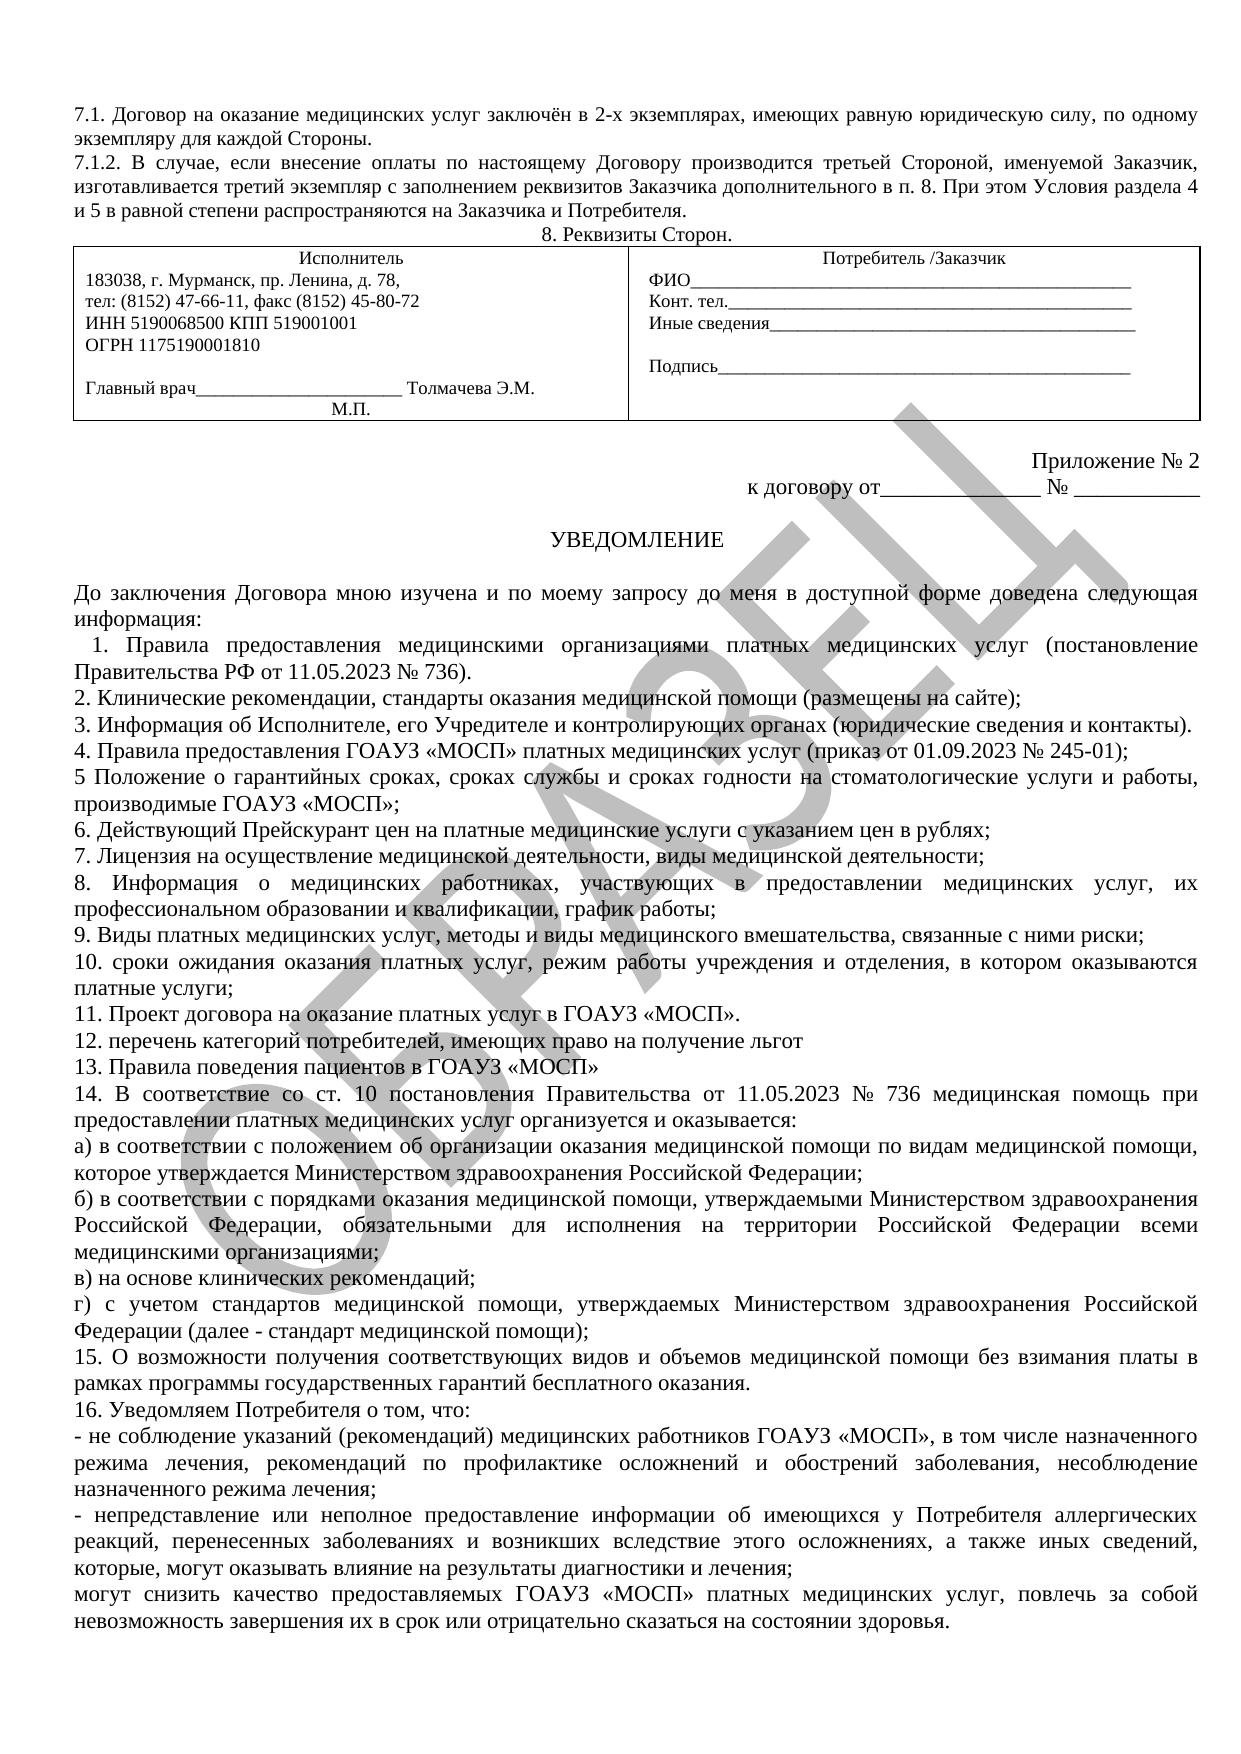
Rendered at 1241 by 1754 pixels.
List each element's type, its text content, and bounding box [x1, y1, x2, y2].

text УВЕДОМЛЕНИЕ [74, 526, 1200, 552]
text 11. Проект договора на оказание платных услуг в ГОАУЗ «МОСП». [74, 1001, 1200, 1027]
text 13. Правила поведения пациентов в ГОАУЗ «МОСП» [74, 1053, 1200, 1079]
table_header Исполнитель 183038, г. Мурманск, пр. Ленина, д. 78, тел: (8152) 47-66-11, факс (8152) 45-80-72 ИНН 5190068500 КПП 519001001 ОГРН 1175190001810 Главный врач______________________ Толмачева Э.М. М.П. [74, 247, 628, 420]
text 12. перечень категорий потребителей, имеющих право на получение льгот [74, 1027, 1200, 1053]
text 7.1. Договор на оказание медицинских услуг заключён в 2-х экземплярах, имеющих равную юридическую силу, по одному экземпляру для каждой Стороны. [74, 102, 1200, 150]
text 3. Информация об Исполнителе, его Учредителе и контролирующих органах (юридические сведения и контакты). [74, 711, 1200, 737]
text 16. Уведомляем Потребителя о том, что: [74, 1396, 1200, 1422]
text До заключения Договора мною изучена и по моему запросу до меня в доступной форме доведена следующая информация: [74, 579, 1200, 632]
text - непредставление или неполное предоставление информации об имеющихся у Потребителя аллергических реакций, перенесенных заболеваниях и возникших вследствие этого осложнениях, а также иных сведений, которые, могут оказывать влияние на результаты диагностики и лечения; [74, 1501, 1200, 1580]
text 7. Лицензия на осуществление медицинской деятельности, виды медицинской деятельности; [74, 842, 1200, 869]
text 7.1.2. В случае, если внесение оплаты по настоящему Договору производится третьей Стороной, именуемой Заказчик, изготавливается третий экземпляр с заполнением реквизитов Заказчика дополнительного в п. 8. При этом Условия раздела 4 и 5 в равной степени распространяются на Заказчика и Потребителя. [74, 150, 1200, 222]
text 8. Реквизиты Сторон. [74, 222, 1200, 246]
text 8. Информация о медицинских работниках, участвующих в предоставлении медицинских услуг, их профессиональном образовании и квалификации, график работы; [74, 869, 1200, 921]
table_header Потребитель /Заказчик ФИО_______________________________________________ Конт. тел.___________________________________________ Иные сведения_______________________________________ Подпись____________________________________________ [629, 247, 1199, 420]
text к договору от______________ № ___________ [74, 473, 1200, 500]
text 1. Правила предоставления медицинскими организациями платных медицинских услуг (постановление Правительства РФ от 11.05.2023 № 736). [74, 632, 1200, 684]
text 14. В соответствие со ст. 10 постановления Правительства от 11.05.2023 № 736 медицинская помощь при предоставлении платных медицинских услуг организуется и оказывается: [74, 1079, 1200, 1132]
text б) в соответствии с порядками оказания медицинской помощи, утверждаемыми Министерством здравоохранения Российской Федерации, обязательными для исполнения на территории Российской Федерации всеми медицинскими организациями; [74, 1185, 1200, 1264]
text 9. Виды платных медицинских услуг, методы и виды медицинского вмешательства, связанные с ними риски; [74, 921, 1200, 948]
text 2. Клинические рекомендации, стандарты оказания медицинской помощи (размещены на сайте); [74, 684, 1200, 711]
text 10. сроки ожидания оказания платных услуг, режим работы учреждения и отделения, в котором оказываются платные услуги; [74, 948, 1200, 1001]
text 4. Правила предоставления ГОАУЗ «МОСП» платных медицинских услуг (приказ от 01.09.2023 № 245-01); [74, 737, 1200, 763]
text могут снизить качество предоставляемых ГОАУЗ «МОСП» платных медицинских услуг, повлечь за собой невозможность завершения их в срок или отрицательно сказаться на состоянии здоровья. [74, 1580, 1200, 1633]
text 6. Действующий Прейскурант цен на платные медицинские услуги с указанием цен в рублях; [74, 816, 1200, 842]
text г) с учетом стандартов медицинской помощи, утверждаемых Министерством здравоохранения Российской Федерации (далее - стандарт медицинской помощи); [74, 1290, 1200, 1343]
text а) в соответствии с положением об организации оказания медицинской помощи по видам медицинской помощи, которое утверждается Министерством здравоохранения Российской Федерации; [74, 1132, 1200, 1185]
text 5 Положение о гарантийных сроках, сроках службы и сроках годности на стоматологические услуги и работы, производимые ГОАУЗ «МОСП»; [74, 763, 1200, 816]
text - не соблюдение указаний (рекомендаций) медицинских работников ГОАУЗ «МОСП», в том числе назначенного режима лечения, рекомендаций по профилактике осложнений и обострений заболевания, несоблюдение назначенного режима лечения; [74, 1422, 1200, 1501]
text в) на основе клинических рекомендаций; [74, 1264, 1200, 1290]
text 15. О возможности получения соответствующих видов и объемов медицинской помощи без взимания платы в рамках программы государственных гарантий бесплатного оказания. [74, 1343, 1200, 1396]
text Приложение № 2 [74, 447, 1200, 473]
